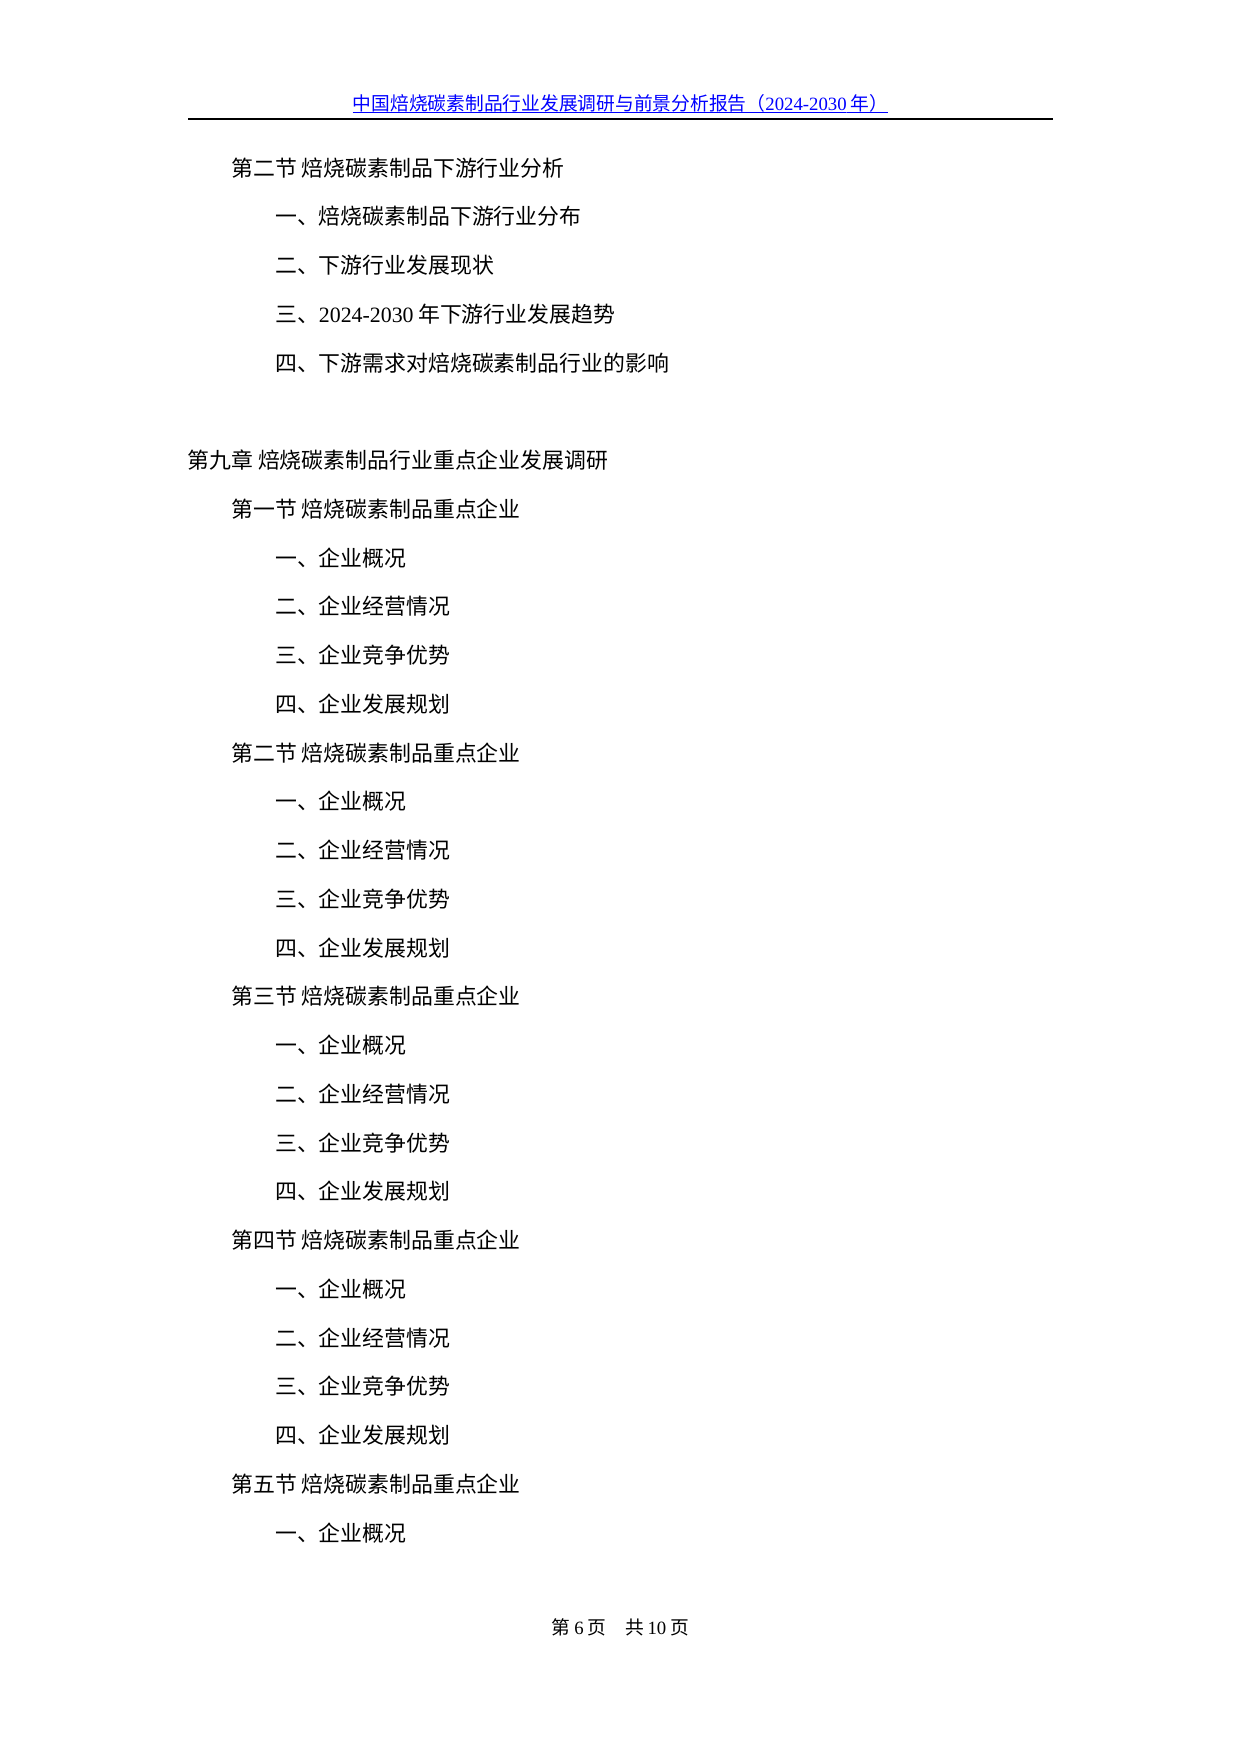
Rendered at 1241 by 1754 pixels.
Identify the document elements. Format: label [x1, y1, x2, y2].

text [187, 150, 1053, 1548]
